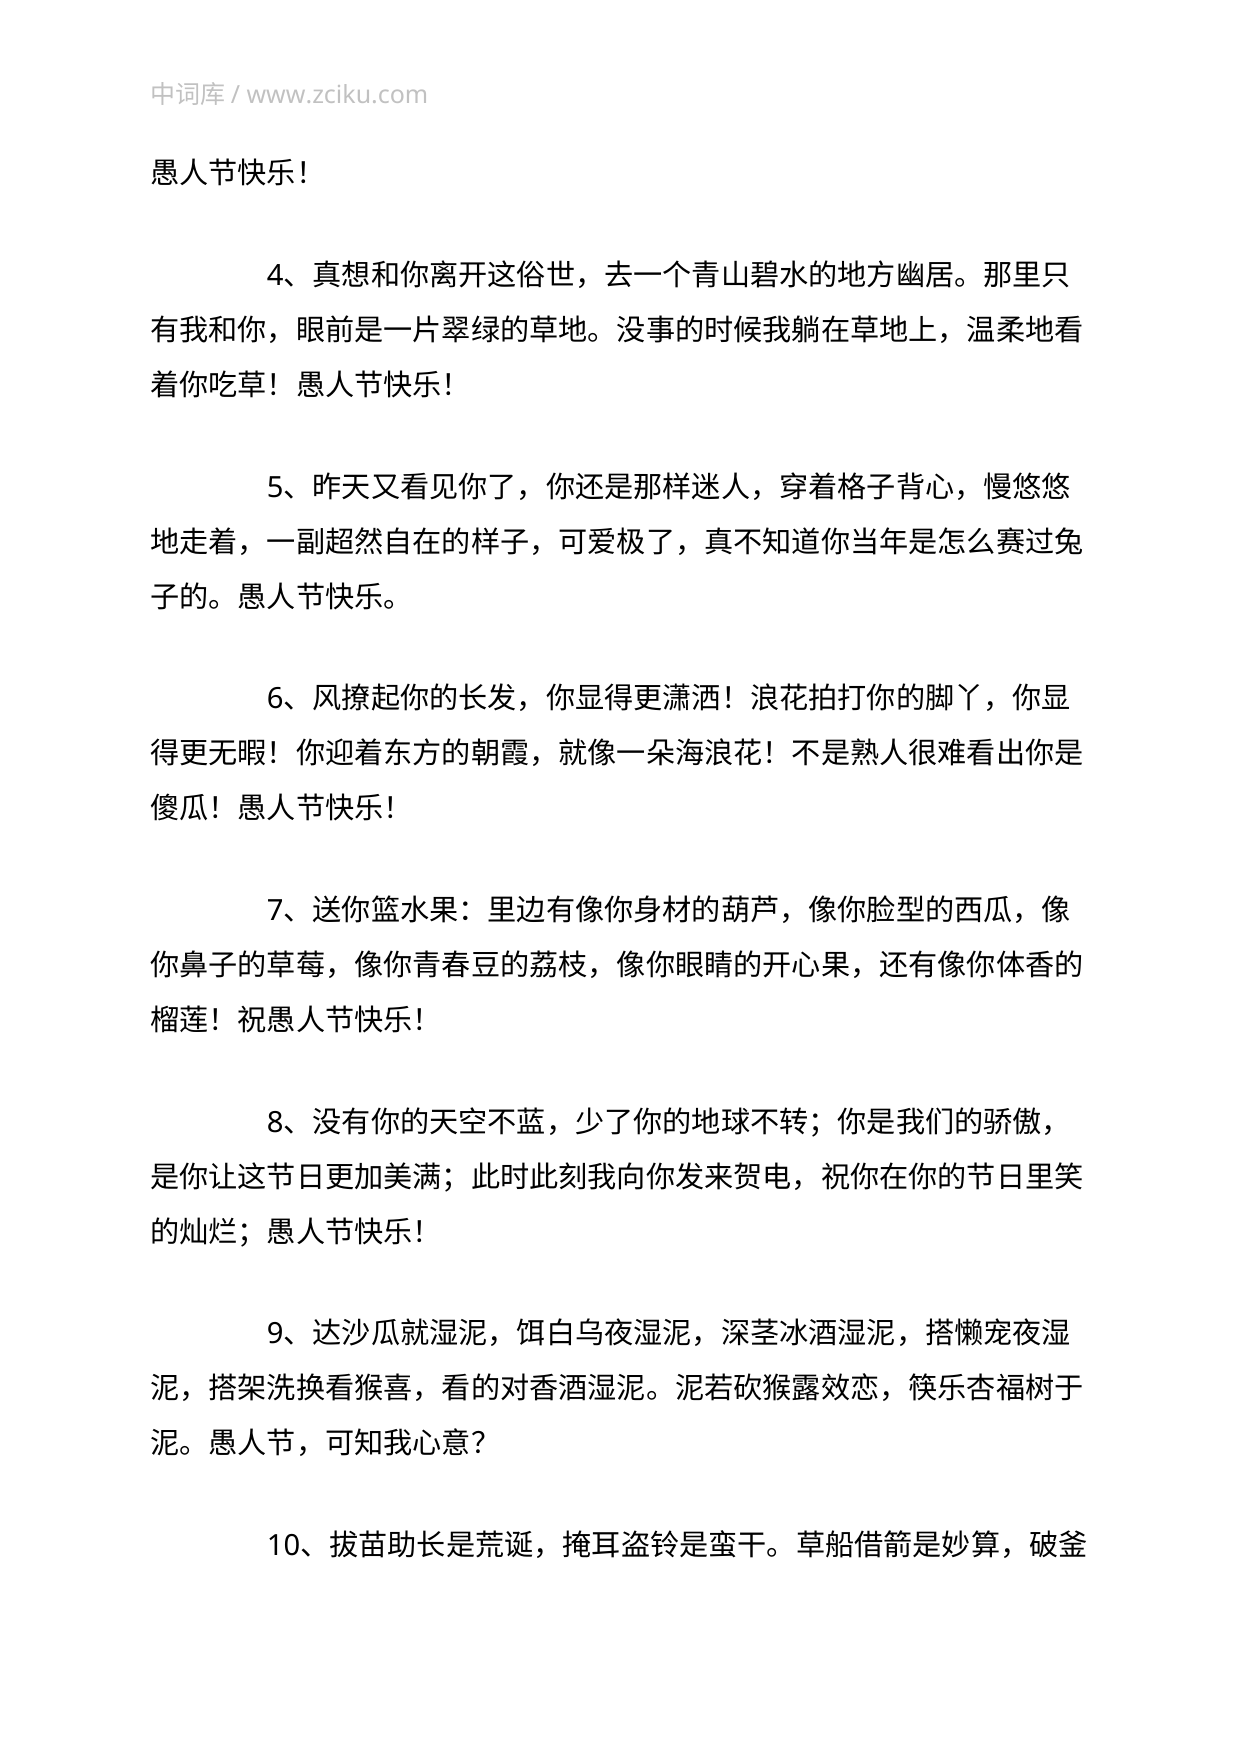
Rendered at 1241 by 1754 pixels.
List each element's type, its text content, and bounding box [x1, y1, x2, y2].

text 7、送你篮水果：里边有像你身材的葫芦，像你脸型的西瓜，像你鼻子的草莓，像你青春豆的荔枝，像你眼睛的开心果，还有像你体香的榴莲！祝愚人节快乐！ [150, 887, 1090, 1039]
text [150, 1522, 1090, 1564]
text 4、真想和你离开这俗世，去一个青山碧水的地方幽居。那里只有我和你，眼前是一片翠绿的草地。没事的时候我躺在草地上，温柔地看着你吃草！愚人节快乐！ [150, 252, 1090, 404]
text 8、没有你的天空不蓝，少了你的地球不转；你是我们的骄傲，是你让这节日更加美满；此时此刻我向你发来贺电，祝你在你的节日里笑的灿烂；愚人节快乐！ [150, 1098, 1090, 1251]
text 6、风撩起你的长发，你显得更潇洒！浪花拍打你的脚丫，你显得更无暇！你迎着东方的朝霞，就像一朵海浪花！不是熟人很难看出你是傻瓜！愚人节快乐！ [150, 675, 1090, 827]
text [150, 150, 1090, 192]
text 9、达沙瓜就湿泥，饵白乌夜湿泥，深茎冰酒湿泥，搭懒宠夜湿泥，搭架洗换看猴喜，看的对香酒湿泥。泥若砍猴露效恋，筷乐杏福树于泥。愚人节，可知我心意？ [150, 1310, 1090, 1462]
text 5、昨天又看见你了，你还是那样迷人，穿着格子背心，慢悠悠地走着，一副超然自在的样子，可爱极了，真不知道你当年是怎么赛过兔子的。愚人节快乐。 [150, 463, 1090, 616]
